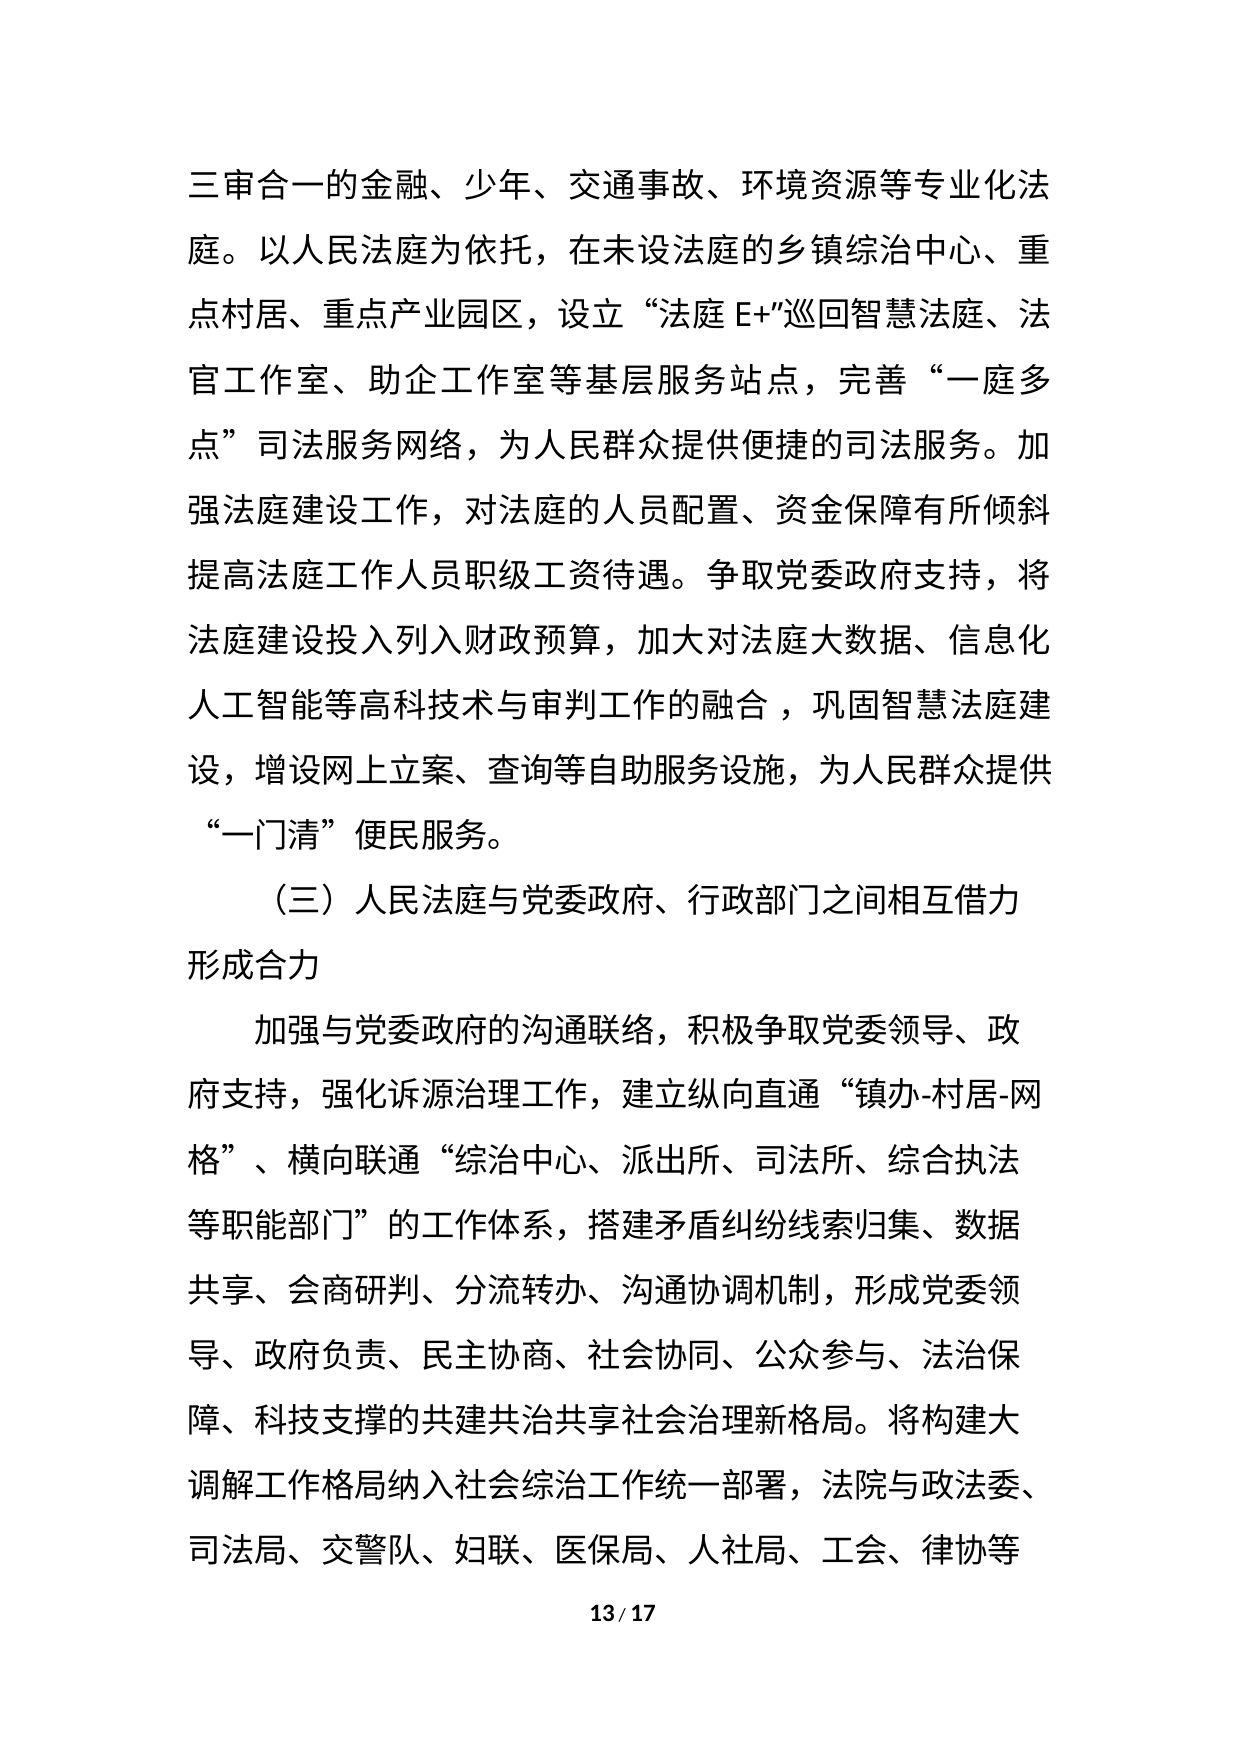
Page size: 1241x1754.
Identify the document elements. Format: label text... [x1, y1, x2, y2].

text （三）人民法庭与党委政府、行政部门之间相互借力形成合力 [187, 865, 1053, 995]
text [187, 150, 1053, 865]
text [187, 995, 1053, 1580]
